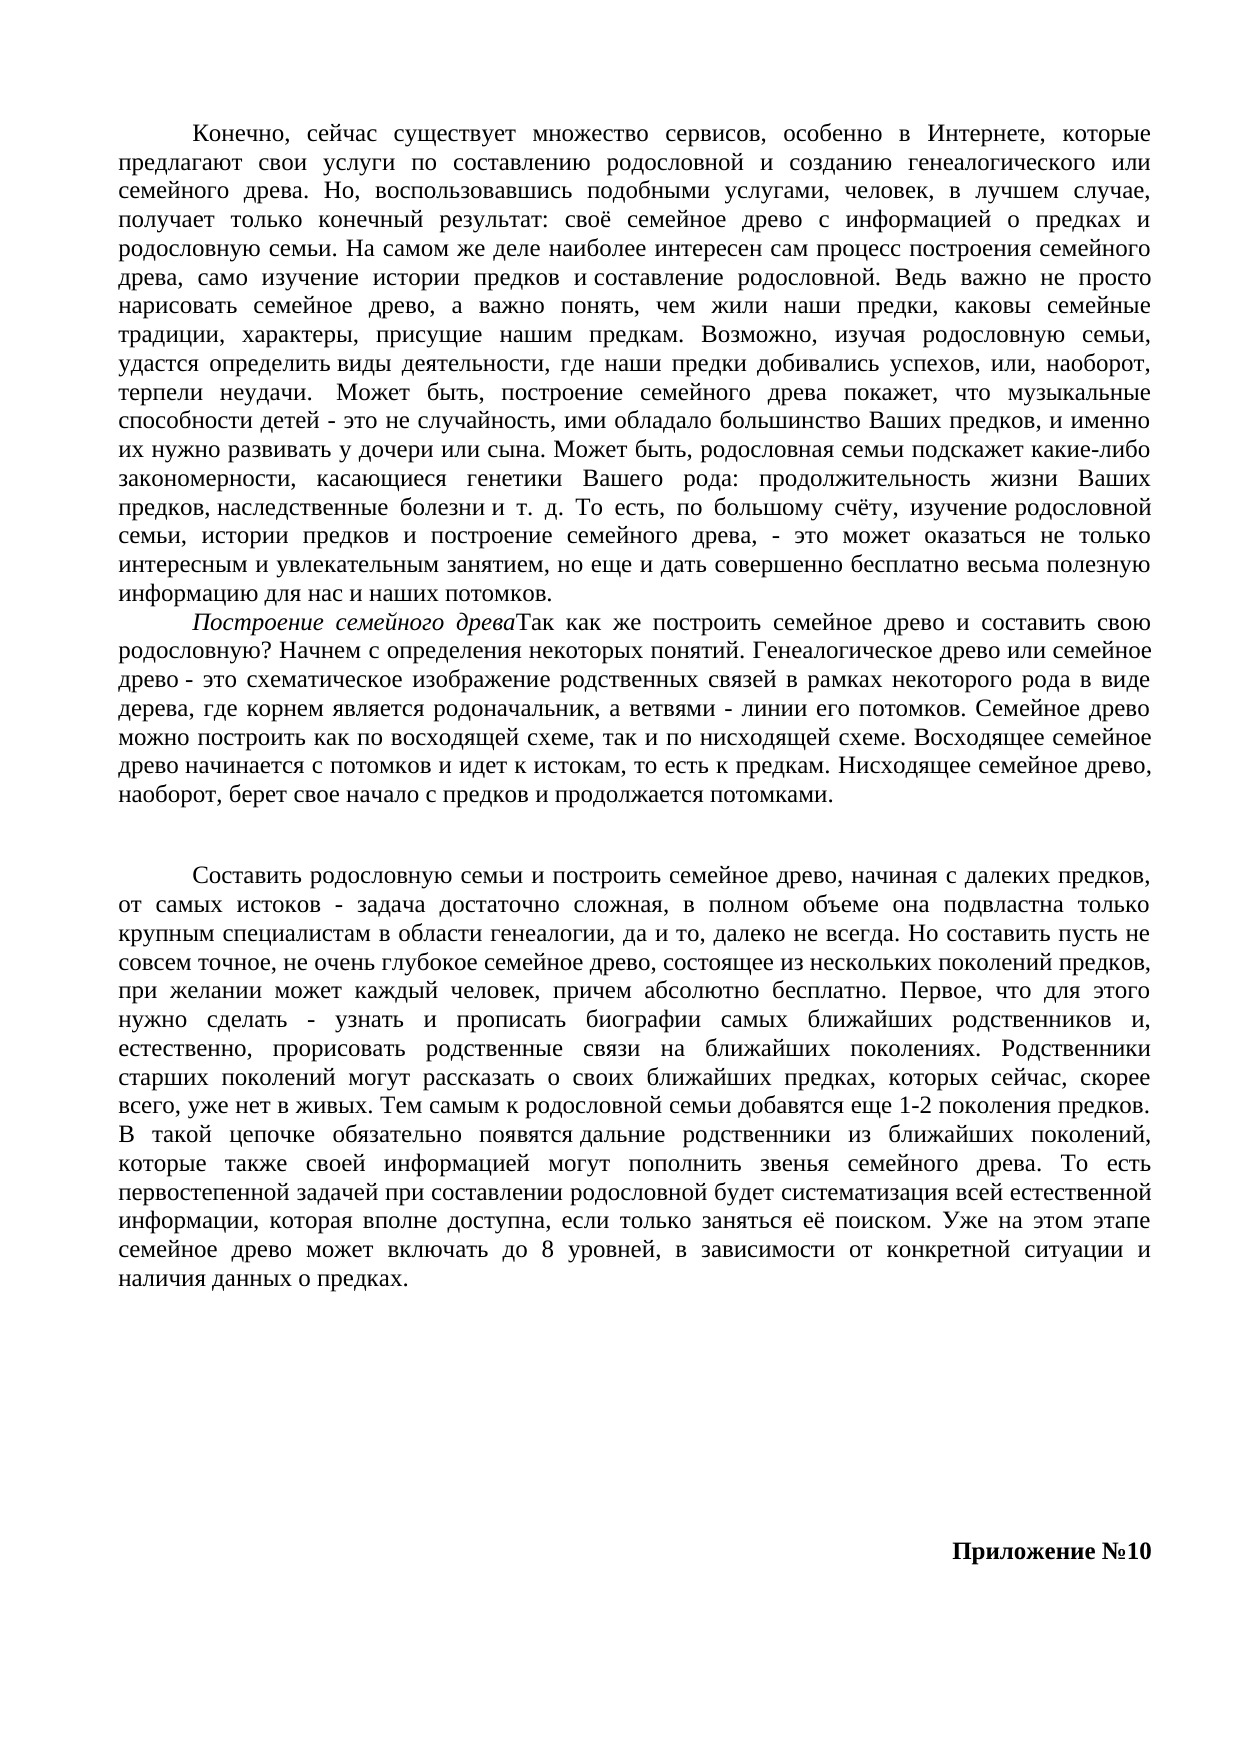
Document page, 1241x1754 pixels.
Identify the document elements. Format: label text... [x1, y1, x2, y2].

text Построение семейного древаТак как же построить семейное древо и составить свою родословную? Начнем с определения некоторых понятий. Генеалогическое древо или семейное древо - это схематическое изображение родственных связей в рамках некоторого рода в виде дерева, где корнем является родоначальник, а ветвями - линии его потомков. Семейное древо можно построить как по восходящей схеме, так и по нисходящей схеме. Восходящее семейное древо начинается с потомков и идет к истокам, то есть к предкам. Нисходящее семейное древо, наоборот, берет свое начало с предков и продолжается потомками. [118, 607, 1152, 808]
text Приложение №10 [118, 1536, 1152, 1565]
text Конечно, сейчас существует множество сервисов, особенно в Интернете, которые предлагают свои услуги по составлению родословной и созданию генеалогического или семейного древа. Но, воспользовавшись подобными услугами, человек, в лучшем случае, получает только конечный результат: своё семейное древо с информацией о предках и родословную семьи. На самом же деле наиболее интересен сам процесс построения семейного древа, само изучение истории предков и составление родословной. Ведь важно не просто нарисовать семейное древо, а важно понять, чем жили наши предки, каковы семейные традиции, характеры, присущие нашим предкам. Возможно, изучая родословную семьи, удастся определить виды деятельности, где наши предки добивались успехов, или, наоборот, терпели неудачи. Может быть, построение семейного древа покажет, что музыкальные способности детей - это не случайность, ими обладало большинство Ваших предков, и именно их нужно развивать у дочери или сына. Может быть, родословная семьи подскажет какие-либо закономерности, касающиеся генетики Вашего рода: продолжительность жизни Ваших предков, наследственные болезни и т. д. То есть, по большому счёту, изучение родословной семьи, истории предков и построение семейного древа, - это может оказаться не только интересным и увлекательным занятием, но еще и дать совершенно бесплатно весьма полезную информацию для нас и наших потомков. [118, 118, 1152, 607]
text Составить родословную семьи и построить семейное древо, начиная с далеких предков, от самых истоков - задача достаточно сложная, в полном объеме она подвластна только крупным специалистам в области генеалогии, да и то, далеко не всегда. Но составить пусть не совсем точное, не очень глубокое семейное древо, состоящее из нескольких поколений предков, при желании может каждый человек, причем абсолютно бесплатно. Первое, что для этого нужно сделать - узнать и прописать биографии самых ближайших родственников и, естественно, прорисовать родственные связи на ближайших поколениях. Родственники старших поколений могут рассказать о своих ближайших предках, которых сейчас, скорее всего, уже нет в живых. Тем самым к родословной семьи добавятся еще 1-2 поколения предков. В такой цепочке обязательно появятся дальние родственники из ближайших поколений, которые также своей информацией могут пополнить звенья семейного древа. То есть первостепенной задачей при составлении родословной будет систематизация всей естественной информации, которая вполне доступна, если только заняться её поиском. Уже на этом этапе семейное древо может включать до 8 уровней, в зависимости от конкретной ситуации и наличия данных о предках. [118, 861, 1152, 1292]
